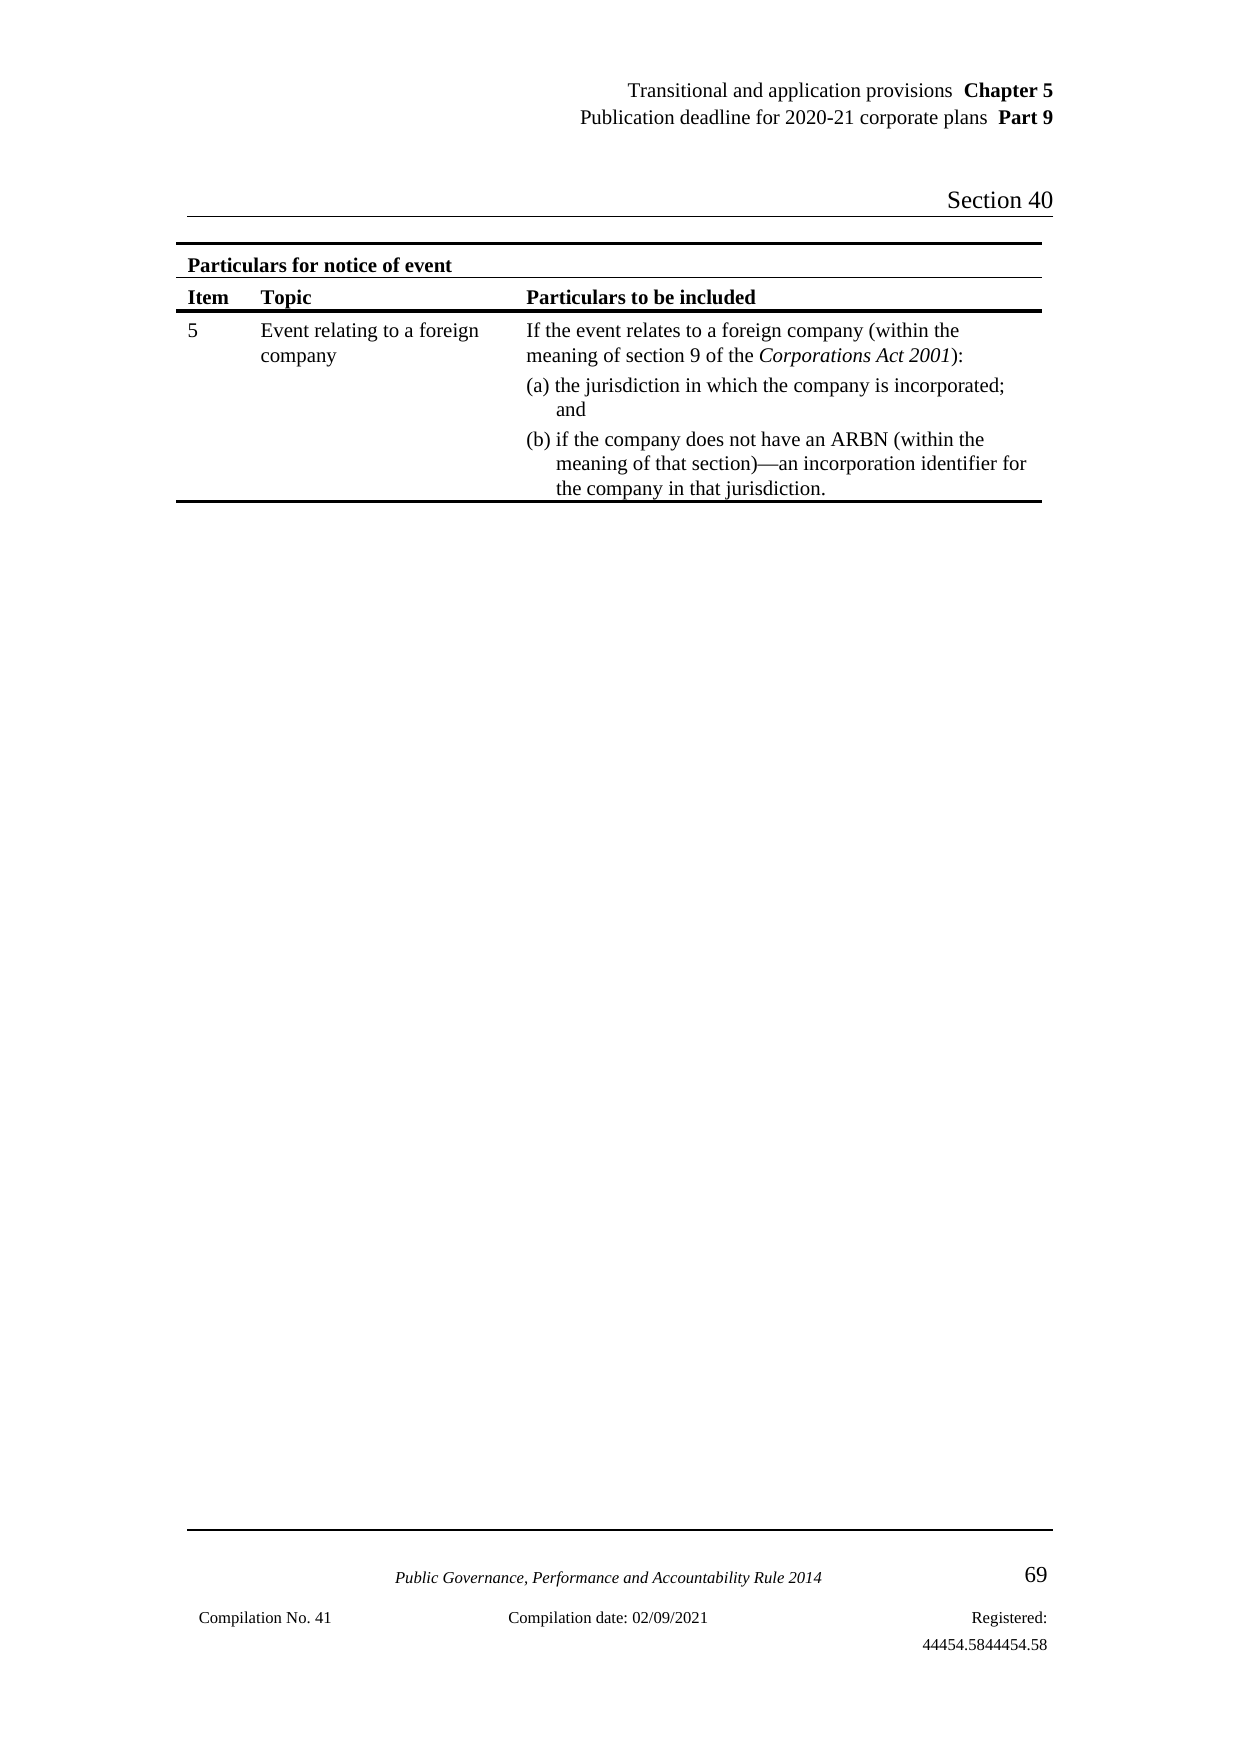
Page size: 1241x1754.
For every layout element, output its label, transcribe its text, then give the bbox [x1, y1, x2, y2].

table_cell Item [176, 278, 249, 309]
table_cell Topic [249, 278, 515, 309]
table_cell 5 [176, 313, 249, 499]
table_header Particulars for notice of event [176, 245, 1042, 277]
table_cell If the event relates to a foreign company (within the meaning of section 9 of the Corporations Act 2001): (a) the jurisdiction in which the company is incorporated; and (b) if the company does not have an ARBN (within the meaning of that section)—an incorporation identifier for the company in that jurisdiction. [515, 313, 1042, 499]
table_cell Event relating to a foreign company [249, 313, 515, 499]
table_cell Particulars to be included [515, 278, 1042, 309]
